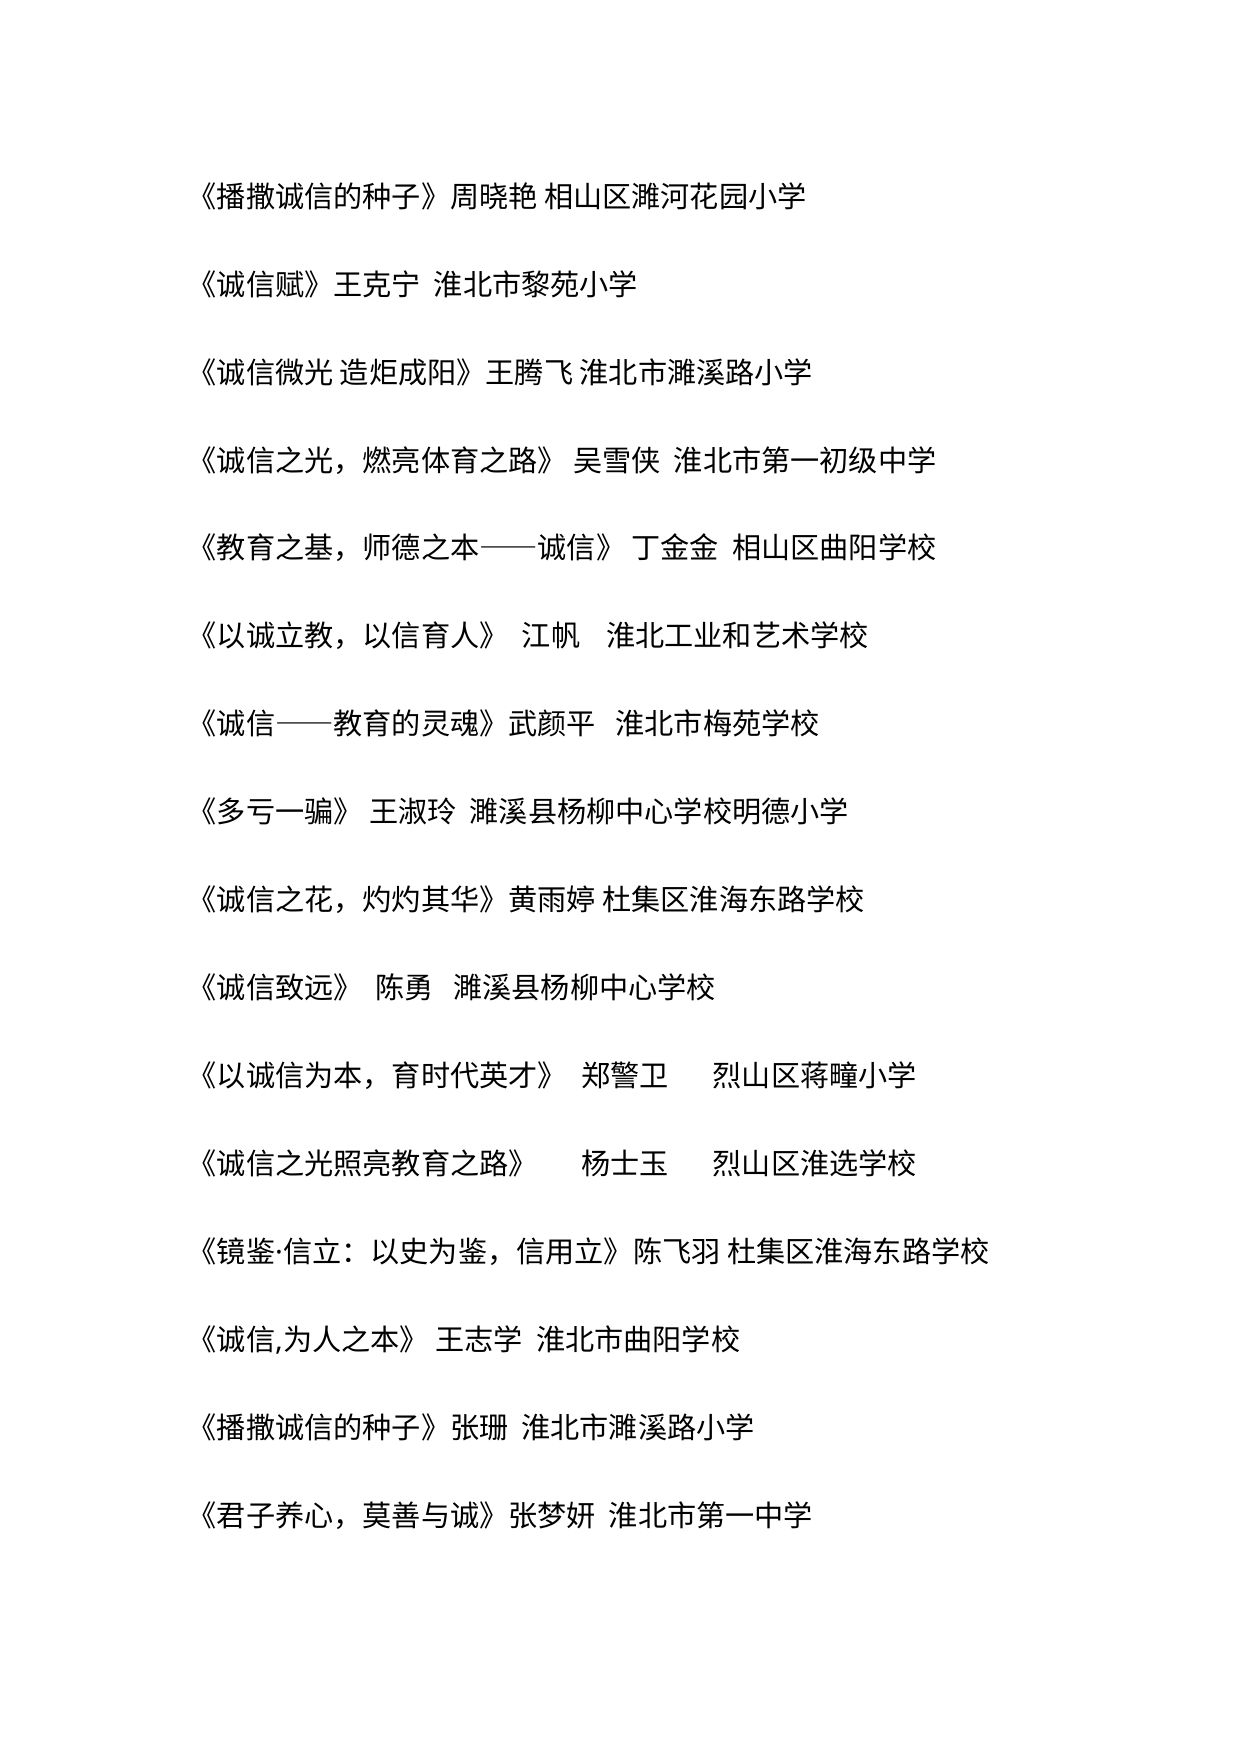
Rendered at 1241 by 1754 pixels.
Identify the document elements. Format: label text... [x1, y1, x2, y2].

text 《以诚信为本，育时代英才》 郑警卫 烈山区蒋疃小学 [187, 1041, 1053, 1106]
text 《诚信赋》王克宁 淮北市黎苑小学 [187, 250, 1053, 315]
text 《诚信微光 造炬成阳》王腾飞 淮北市濉溪路小学 [187, 338, 1053, 403]
text 《诚信——教育的灵魂》武颜平 淮北市梅苑学校 [187, 689, 1053, 754]
text 《诚信之光照亮教育之路》 杨士玉 烈山区淮选学校 [187, 1129, 1053, 1194]
text 《君子养心，莫善与诚》张梦妍 淮北市第一中学 [187, 1481, 1053, 1546]
text 《多亏一骗》 王淑玲 濉溪县杨柳中心学校明德小学 [187, 777, 1053, 842]
text 《镜鉴·信立：以史为鉴，信用立》陈飞羽 杜集区淮海东路学校 [187, 1217, 1053, 1282]
text 《诚信之花，灼灼其华》黄雨婷 杜集区淮海东路学校 [187, 865, 1053, 930]
text 《播撒诚信的种子》周晓艳 相山区濉河花园小学 [187, 162, 1053, 227]
text 《播撒诚信的种子》张珊 淮北市濉溪路小学 [187, 1393, 1053, 1458]
text 《诚信致远》 陈勇 濉溪县杨柳中心学校 [187, 953, 1053, 1018]
text 《诚信,为人之本》 王志学 淮北市曲阳学校 [187, 1305, 1053, 1370]
text 《教育之基，师德之本——诚信》 丁金金 相山区曲阳学校 [187, 514, 1053, 579]
text 《诚信之光，燃亮体育之路》 吴雪侠 淮北市第一初级中学 [187, 426, 1053, 491]
text 《以诚立教，以信育人》 江帆 淮北工业和艺术学校 [187, 602, 1053, 667]
